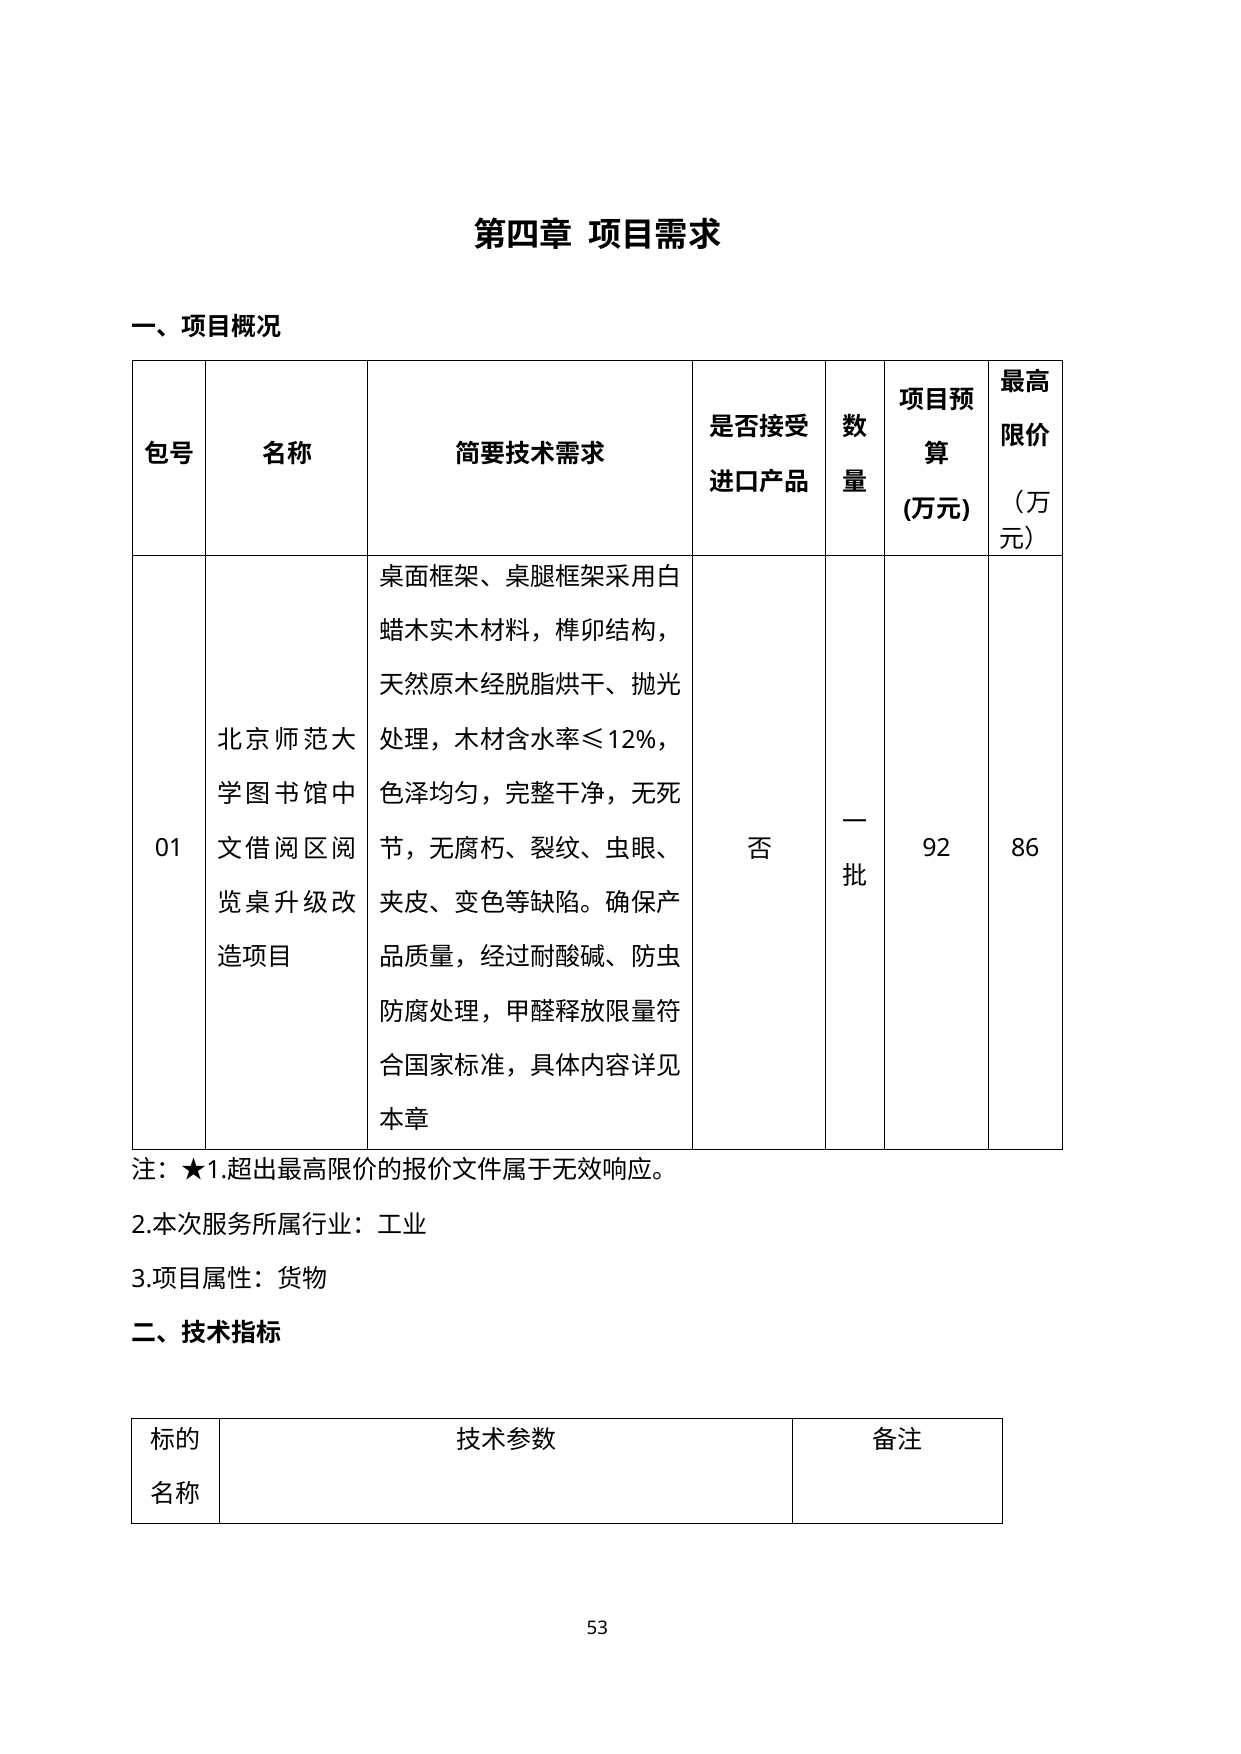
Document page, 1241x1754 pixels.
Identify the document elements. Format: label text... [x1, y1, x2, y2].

table_header 简要技术需求 [368, 361, 692, 555]
table_header 技术参数 [220, 1419, 792, 1522]
table_header 项目预算 (万元) [885, 361, 988, 555]
text 注：★1.超出最高限价的报价文件属于无效响应。 [131, 1150, 1063, 1186]
table_header 最高限价 （万元） [989, 361, 1062, 555]
table_cell 一批 [826, 556, 884, 1149]
text 一、项目概况 [131, 306, 1063, 342]
table_cell 北京师范大学图书馆中文借阅区阅览桌升级改造项目 [206, 556, 367, 1149]
table_header 包号 [133, 361, 205, 555]
text 二、技术指标 [131, 1313, 1063, 1349]
table_header 备注 [793, 1419, 1002, 1522]
table_header 标的名称 [132, 1419, 219, 1522]
table_header 数量 [826, 361, 884, 555]
text 3.项目属性：货物 [131, 1258, 1063, 1295]
text 2.本次服务所属行业：工业 [131, 1204, 1063, 1240]
table_cell 01 [133, 556, 205, 1149]
table_cell 86 [989, 556, 1062, 1149]
table_header 名称 [206, 361, 367, 555]
table_cell 否 [693, 556, 825, 1149]
table_cell 桌面框架、桌腿框架采用白蜡木实木材料，榫卯结构，天然原木经脱脂烘干、抛光处理，木材含水率≤12%，色泽均匀，完整干净，无死节，无腐朽、裂纹、虫眼、夹皮、变色等缺陷。确保产品质量，经过耐酸碱、防虫防腐处理，甲醛释放限量符合国家标准，具体内容详见本章 [368, 556, 692, 1149]
table_cell 92 [885, 556, 988, 1149]
table_header 是否接受进口产品 [693, 361, 825, 555]
subtitle 第四章 项目需求 [131, 208, 1063, 256]
